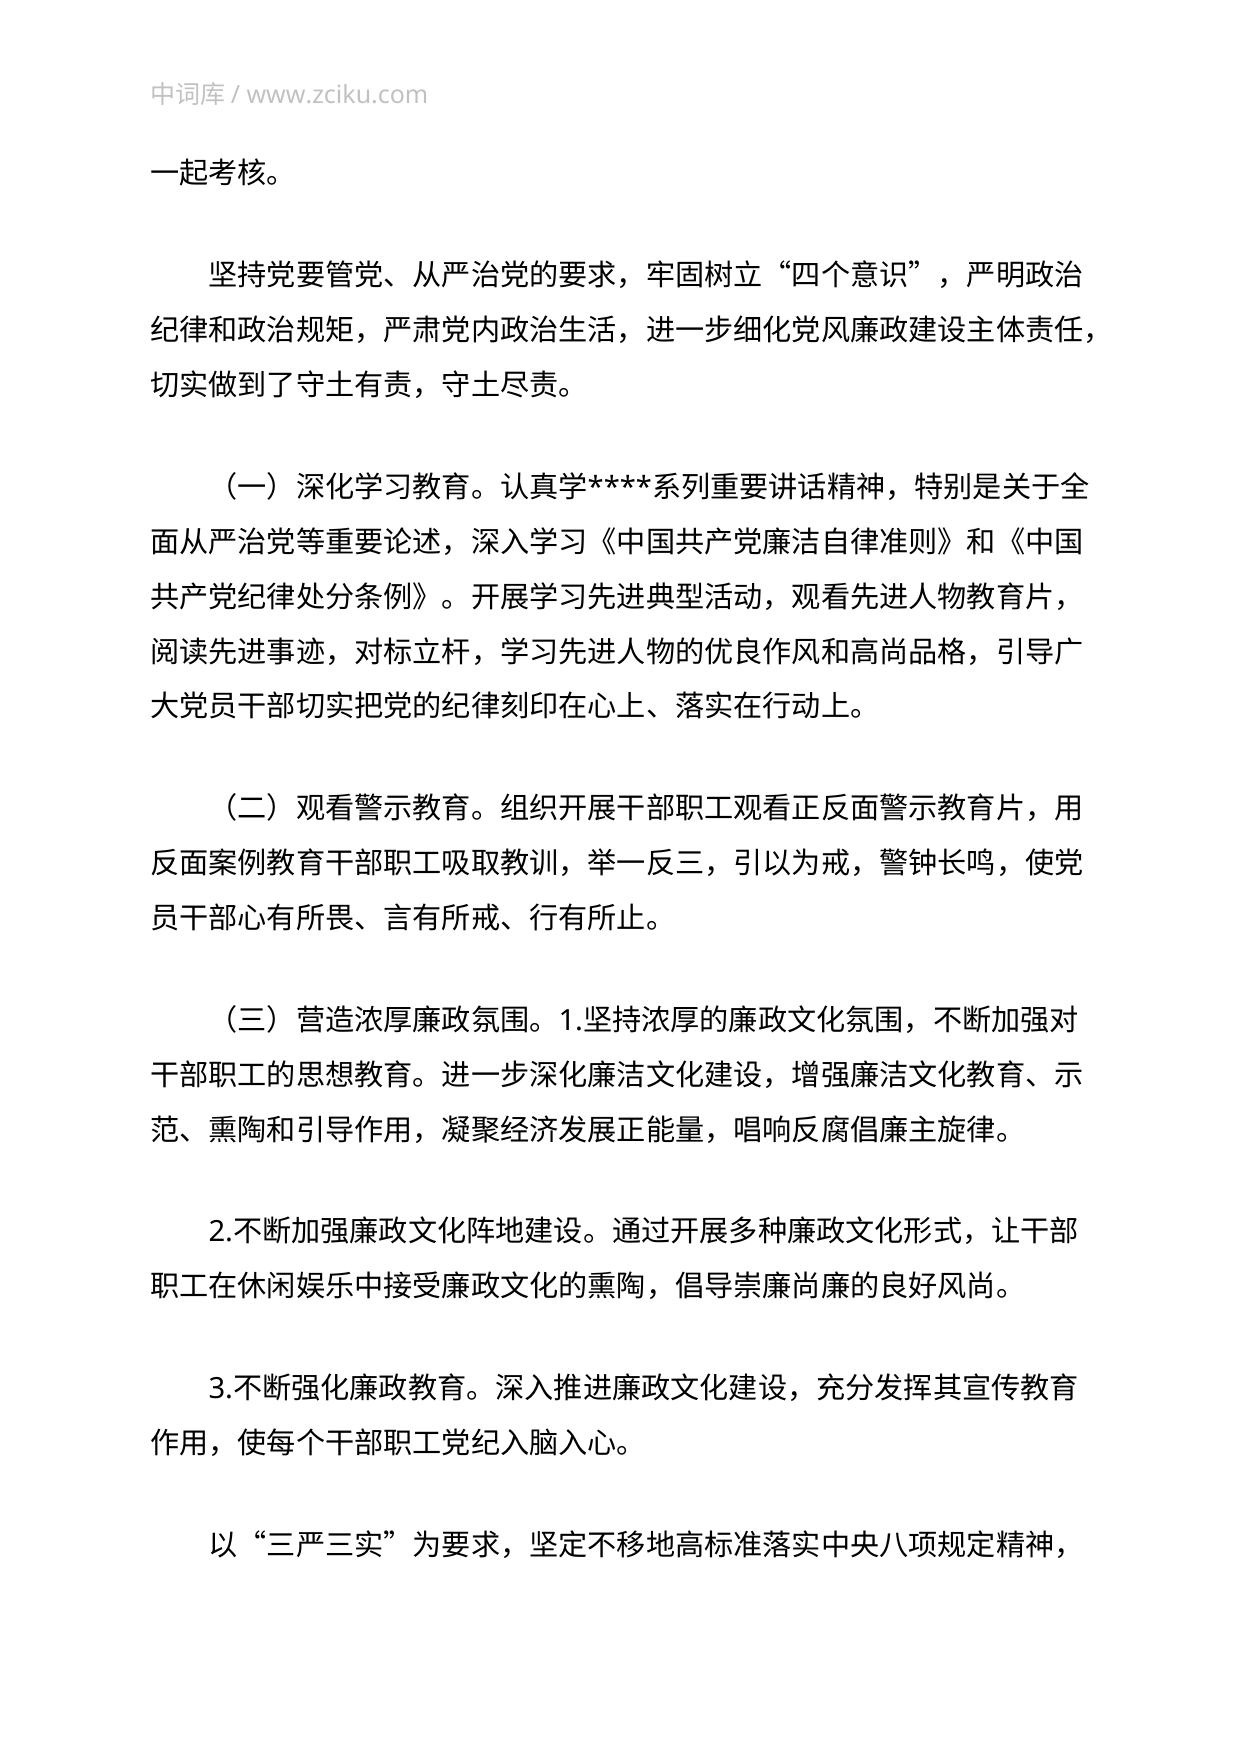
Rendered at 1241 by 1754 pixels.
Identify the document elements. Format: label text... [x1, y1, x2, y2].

text （三）营造浓厚廉政氛围。1.坚持浓厚的廉政文化氛围，不断加强对干部职工的思想教育。进一步深化廉洁文化建设，增强廉洁文化教育、示范、熏陶和引导作用，凝聚经济发展正能量，唱响反腐倡廉主旋律。 [150, 996, 1090, 1148]
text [150, 1522, 1090, 1564]
text （二）观看警示教育。组织开展干部职工观看正反面警示教育片，用反面案例教育干部职工吸取教训，举一反三，引以为戒，警钟长鸣，使党员干部心有所畏、言有所戒、行有所止。 [150, 785, 1090, 937]
text （一）深化学习教育。认真学****系列重要讲话精神，特别是关于全面从严治党等重要论述，深入学习《中国共产党廉洁自律准则》和《中国共产党纪律处分条例》。开展学习先进典型活动，观看先进人物教育片，阅读先进事迹，对标立杆，学习先进人物的优良作风和高尚品格，引导广大党员干部切实把党的纪律刻印在心上、落实在行动上。 [150, 463, 1090, 725]
text 坚持党要管党、从严治党的要求，牢固树立“四个意识”，严明政治纪律和政治规矩，严肃党内政治生活，进一步细化党风廉政建设主体责任，切实做到了守土有责，守土尽责。 [150, 252, 1090, 404]
text 3.不断强化廉政教育。深入推进廉政文化建设，充分发挥其宣传教育作用，使每个干部职工党纪入脑入心。 [150, 1365, 1090, 1462]
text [150, 150, 1090, 192]
text 2.不断加强廉政文化阵地建设。通过开展多种廉政文化形式，让干部职工在休闲娱乐中接受廉政文化的熏陶，倡导崇廉尚廉的良好风尚。 [150, 1208, 1090, 1305]
